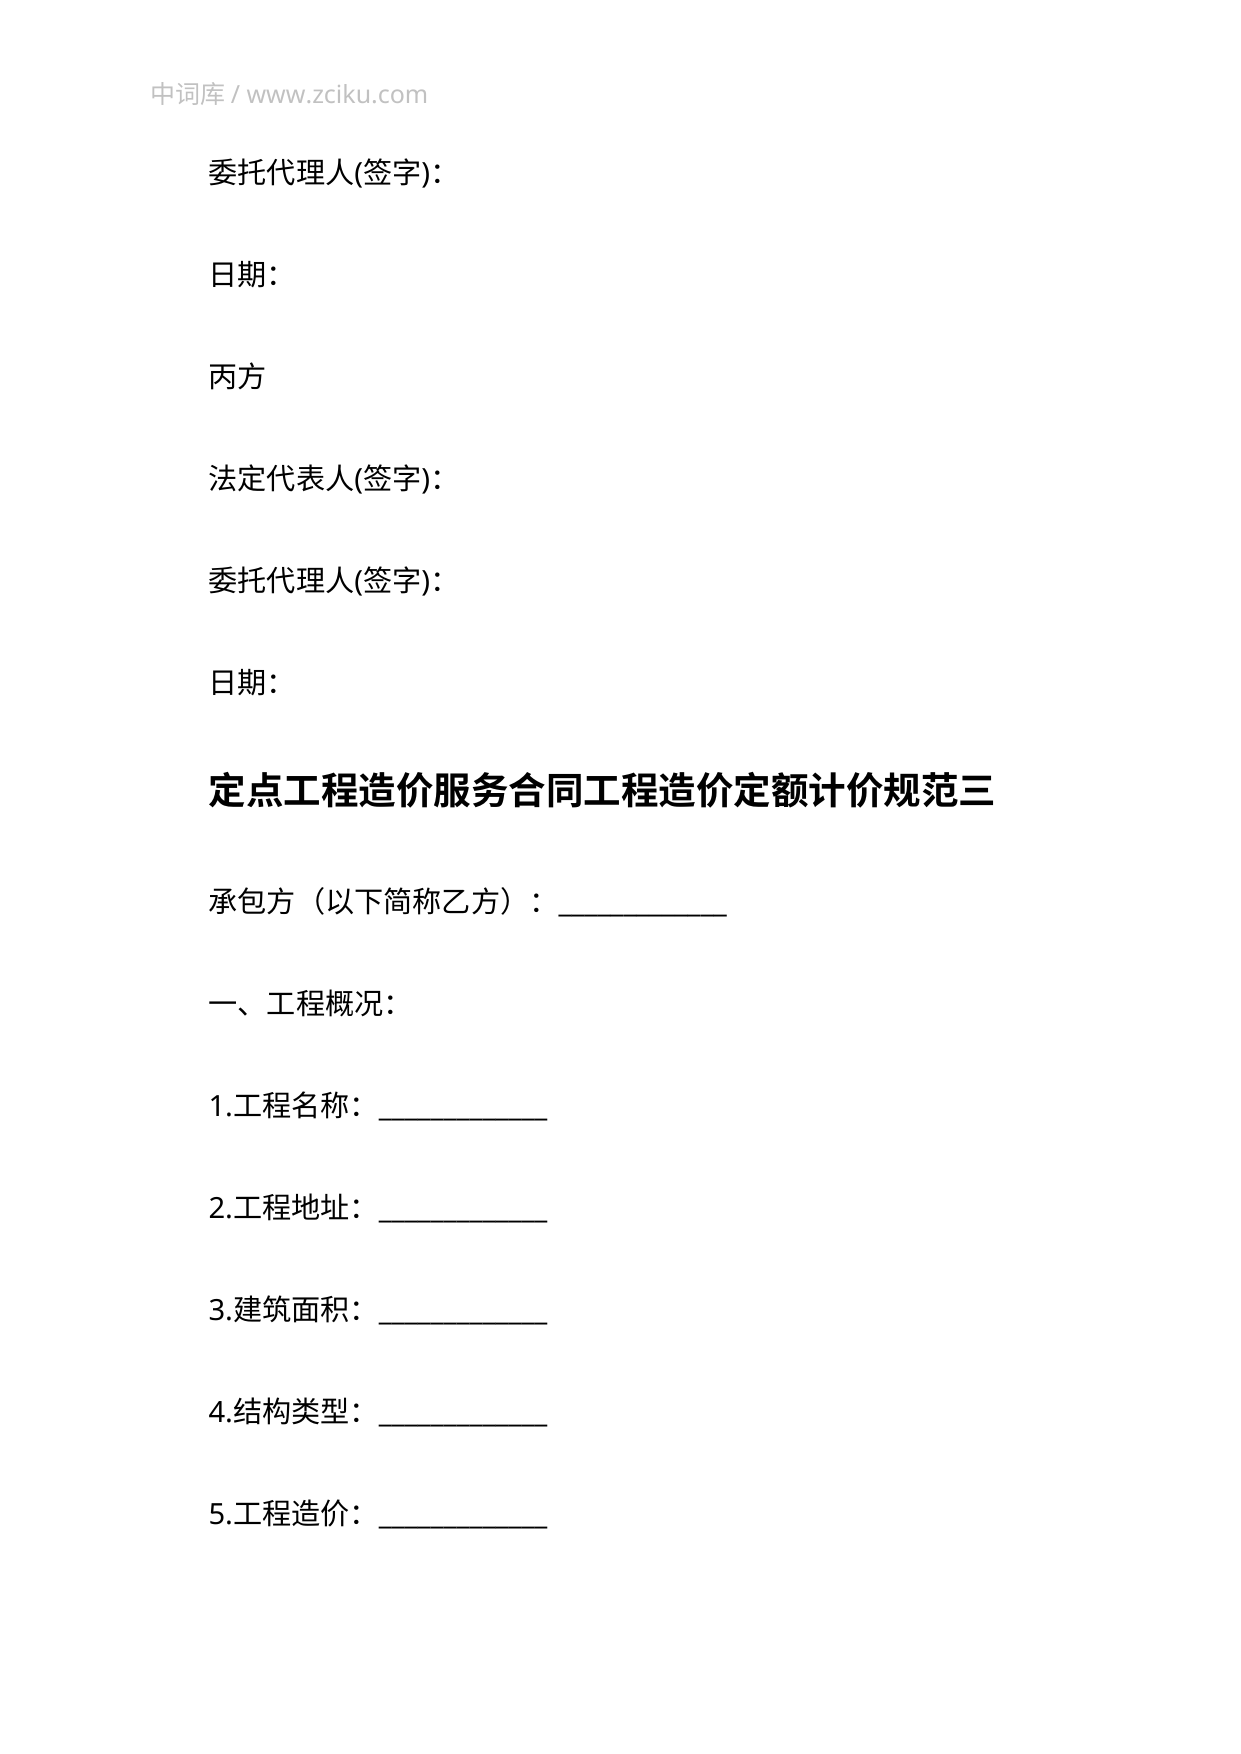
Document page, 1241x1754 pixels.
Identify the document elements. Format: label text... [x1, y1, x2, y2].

text 委托代理人(签字)： [150, 150, 1090, 192]
text 丙方 [150, 354, 1090, 396]
text 2.工程地址：_____________ [150, 1184, 1090, 1227]
text 3.建筑面积：_____________ [150, 1286, 1090, 1329]
text 委托代理人(签字)： [150, 557, 1090, 600]
text 一、工程概况： [150, 981, 1090, 1023]
text 5.工程造价：_____________ [150, 1490, 1090, 1533]
text 日期： [150, 659, 1090, 702]
text 承包方（以下简称乙方）：_____________ [150, 879, 1090, 921]
text 定点工程造价服务合同工程造价定额计价规范三 [150, 761, 1090, 816]
text 日期： [150, 252, 1090, 294]
text 4.结构类型：_____________ [150, 1388, 1090, 1431]
text 法定代表人(签字)： [150, 456, 1090, 498]
text 1.工程名称：_____________ [150, 1082, 1090, 1125]
